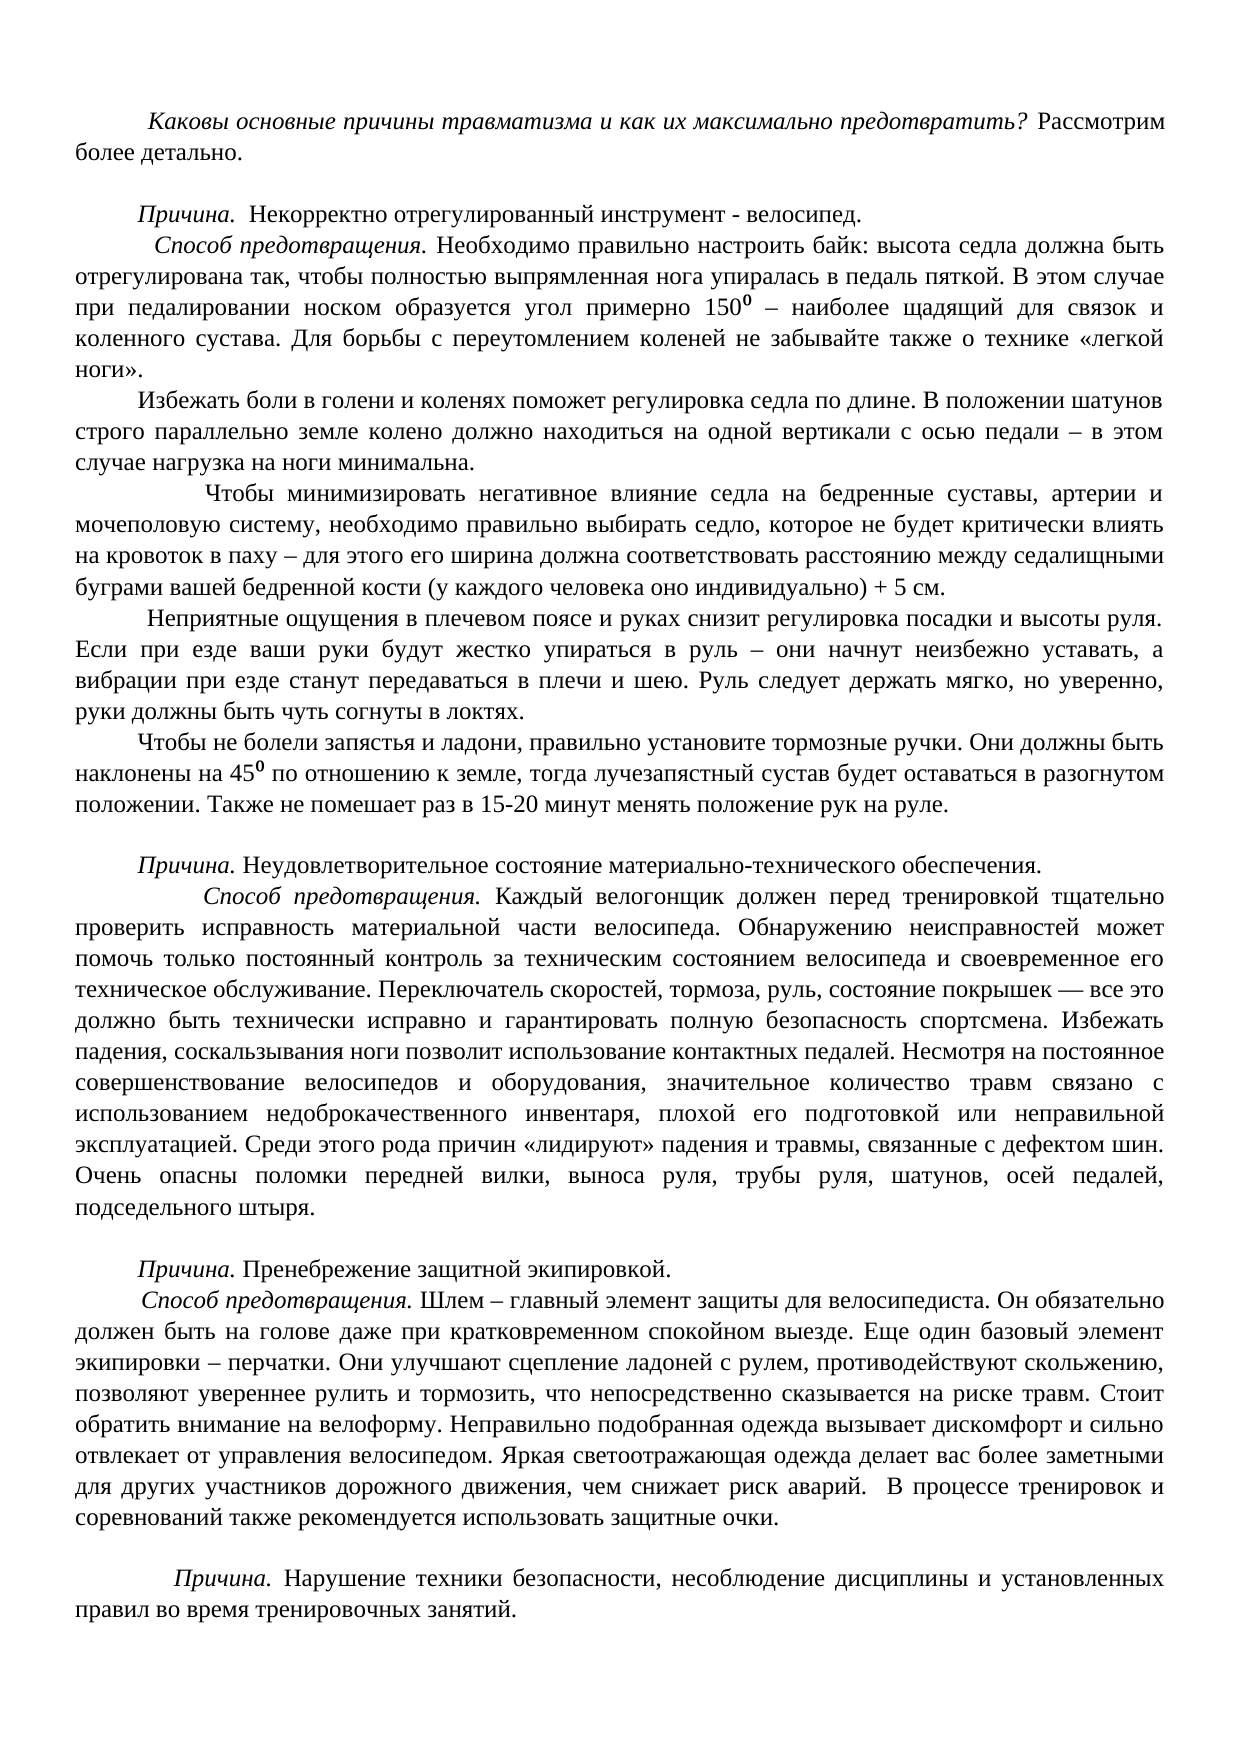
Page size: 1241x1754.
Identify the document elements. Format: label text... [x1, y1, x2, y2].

text Способ предотвращения. Каждый велогонщик должен перед тренировкой тщательно проверить исправность материальной части велосипеда. Обнаружению неисправностей может помочь только постоянный контроль за техническим состоянием велосипеда и своевременное его техническое обслуживание. Переключатель скоростей, тормоза, руль, состояние покрышек — все это должно быть технически исправно и гарантировать полную безопасность спортсмена. Избежать падения, соскальзывания ноги позволит использование контактных педалей. Несмотря на постоянное совершенствование велосипедов и оборудования, значительное количество травм связано с использованием недоброкачественного инвентаря, плохой его подготовкой или неправильной эксплуатацией. Среди этого рода причин «лидируют» падения и травмы, связанные с дефектом шин. Очень опасны поломки передней вилки, выноса руля, трубы руля, шатунов, осей педалей, подседельного штыря. [75, 881, 1165, 1220]
text Способ предотвращения. Необходимо правильно настроить байк: высота седла должна быть отрегулирована так, чтобы полностью выпрямленная нога упиралась в педаль пяткой. В этом случае при педалировании носком образуется угол примерно 150⁰ – наиболее щадящий для связок и коленного сустава. Для борьбы с переутомлением коленей не забывайте также о технике «легкой ноги». [75, 230, 1165, 383]
text Чтобы минимизировать негативное влияние седла на бедренные суставы, артерии и мочеполовую систему, необходимо правильно выбирать седло, которое не будет критически влиять на кровоток в паху – для этого его ширина должна соответствовать расстоянию между седалищными буграми вашей бедренной кости (у каждого человека оно индивидуально) + 5 см. [75, 478, 1165, 600]
text Причина. Неудовлетворительное состояние материально-технического обеспечения. [75, 850, 1165, 879]
text Причина. Нарушение техники безопасности, несоблюдение дисциплины и установленных правил во время тренировочных занятий. [75, 1563, 1165, 1623]
text Избежать боли в голени и коленях поможет регулировка седла по длине. В положении шатунов строго параллельно земле колено должно находиться на одной вертикали с осью педали – в этом случае нагрузка на ноги минимальна. [75, 385, 1165, 476]
text Причина. Пренебрежение защитной экипировкой. [75, 1254, 1165, 1282]
text Причина. Некорректно отрегулированный инструмент - велосипед. [75, 199, 1165, 228]
text Каковы основные причины травматизма и как их максимально предотвратить? Рассмотрим более детально. [75, 106, 1165, 166]
text Чтобы не болели запястья и ладони, правильно установите тормозные ручки. Они должны быть наклонены на 45⁰ по отношению к земле, тогда лучезапястный сустав будет оставаться в разогнутом положении. Также не помешает раз в 15-20 минут менять положение рук на руле. [75, 727, 1165, 818]
text Неприятные ощущения в плечевом поясе и руках снизит регулировка посадки и высоты руля. Если при езде ваши руки будут жестко упираться в руль – они начнут неизбежно уставать, а вибрации при езде станут передаваться в плечи и шею. Руль следует держать мягко, но уверенно, руки должны быть чуть согнуты в локтях. [75, 603, 1165, 724]
text Способ предотвращения. Шлем – главный элемент защиты для велосипедиста. Он обязательно должен быть на голове даже при кратковременном спокойном выезде. Еще один базовый элемент экипировки – перчатки. Они улучшают сцепление ладоней с рулем, противодействуют скольжению, позволяют увереннее рулить и тормозить, что непосредственно сказывается на риске травм. Стоит обратить внимание на велоформу. Неправильно подобранная одежда вызывает дискомфорт и сильно отвлекает от управления велосипедом. Яркая светоотражающая одежда делает вас более заметными для других участников дорожного движения, чем снижает риск аварий. В процессе тренировок и соревнований также рекомендуется использовать защитные очки. [75, 1285, 1165, 1531]
